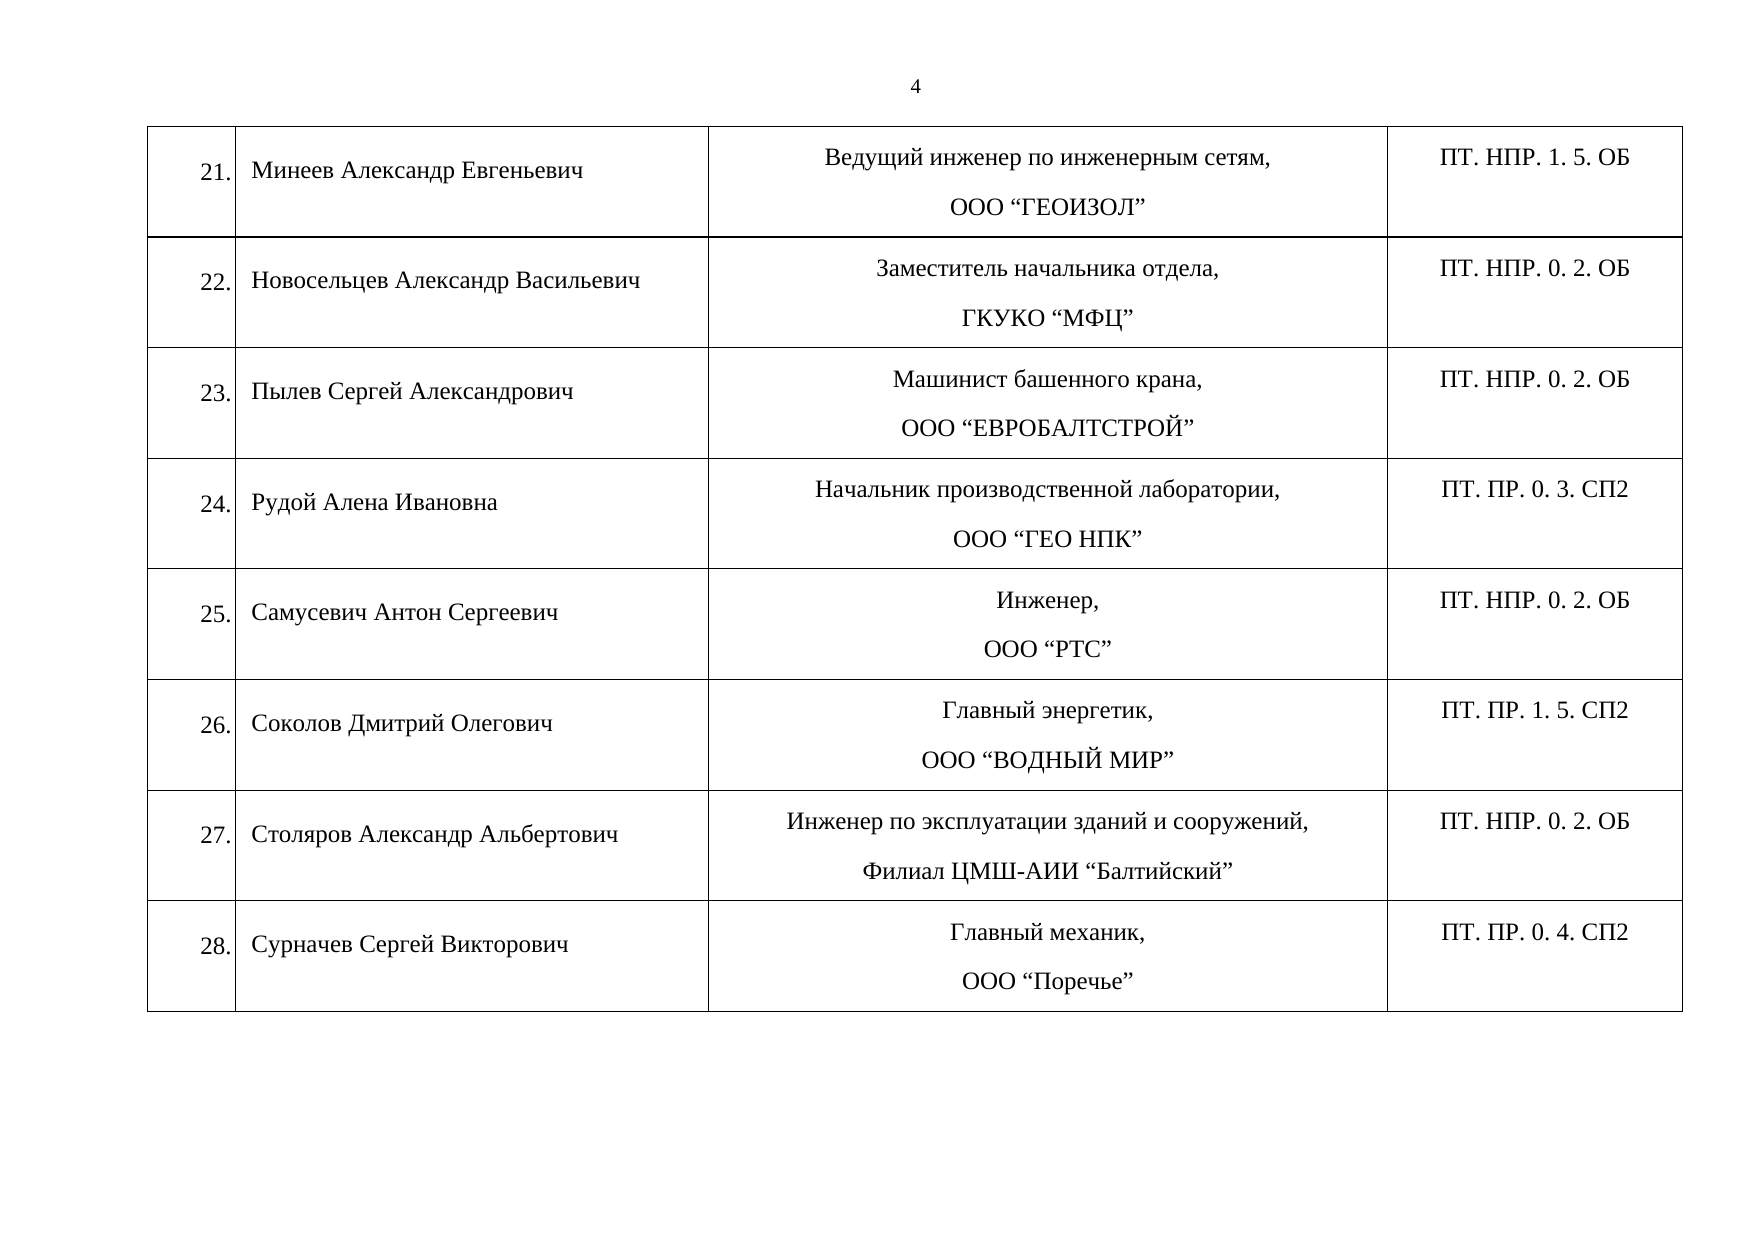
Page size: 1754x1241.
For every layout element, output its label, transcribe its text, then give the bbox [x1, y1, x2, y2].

table_cell [148, 791, 235, 900]
table_cell Заместитель начальника отдела, ГКУКО “МФЦ” [709, 238, 1387, 347]
table_cell ПТ. ПР. 1. 5. СП2 [1388, 680, 1682, 789]
table_cell ПТ. НПР. 1. 5. ОБ [1388, 127, 1682, 236]
table_cell Главный энергетик, ООО “ВОДНЫЙ МИР” [709, 680, 1387, 789]
table_cell ПТ. НПР. 0. 2. ОБ [1388, 238, 1682, 347]
table_cell Самусевич Антон Сергеевич [236, 569, 708, 679]
table_cell ПТ. НПР. 0. 2. ОБ [1388, 569, 1682, 679]
table_cell Машинист башенного крана, ООО “ЕВРОБАЛТСТРОЙ” [709, 348, 1387, 458]
table_cell Главный механик, ООО “Поречье” [709, 901, 1387, 1011]
table_cell ПТ. ПР. 0. 4. СП2 [1388, 901, 1682, 1011]
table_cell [236, 901, 708, 1011]
table_cell [148, 348, 235, 458]
table_cell Новосельцев Александр Васильевич [236, 238, 708, 347]
table_cell Инженер, ООО “РТС” [709, 569, 1387, 679]
table_cell [148, 569, 235, 679]
table_cell [148, 238, 235, 347]
table_cell [148, 459, 235, 568]
table_cell Инженер по эксплуатации зданий и сооружений, Филиал ЦМШ-АИИ “Балтийский” [709, 791, 1387, 900]
table_cell Соколов Дмитрий Олегович [236, 680, 708, 789]
table_cell Начальник производственной лаборатории, ООО “ГЕО НПК” [709, 459, 1387, 568]
table_cell ПТ. НПР. 0. 2. ОБ [1388, 791, 1682, 900]
table_cell [148, 127, 235, 236]
table_cell Минеев Александр Евгеньевич [236, 127, 708, 236]
table_cell ПТ. НПР. 0. 2. ОБ [1388, 348, 1682, 458]
table_cell [148, 680, 235, 789]
table_cell ПТ. ПР. 0. 3. СП2 [1388, 459, 1682, 568]
table_cell Ведущий инженер по инженерным сетям, ООО “ГЕОИЗОЛ” [709, 127, 1387, 236]
table_cell [148, 901, 235, 1011]
table_cell Рудой Алена Ивановна [236, 459, 708, 568]
table_cell Пылев Сергей Александрович [236, 348, 708, 458]
table_cell Столяров Александр Альбертович [236, 791, 708, 900]
